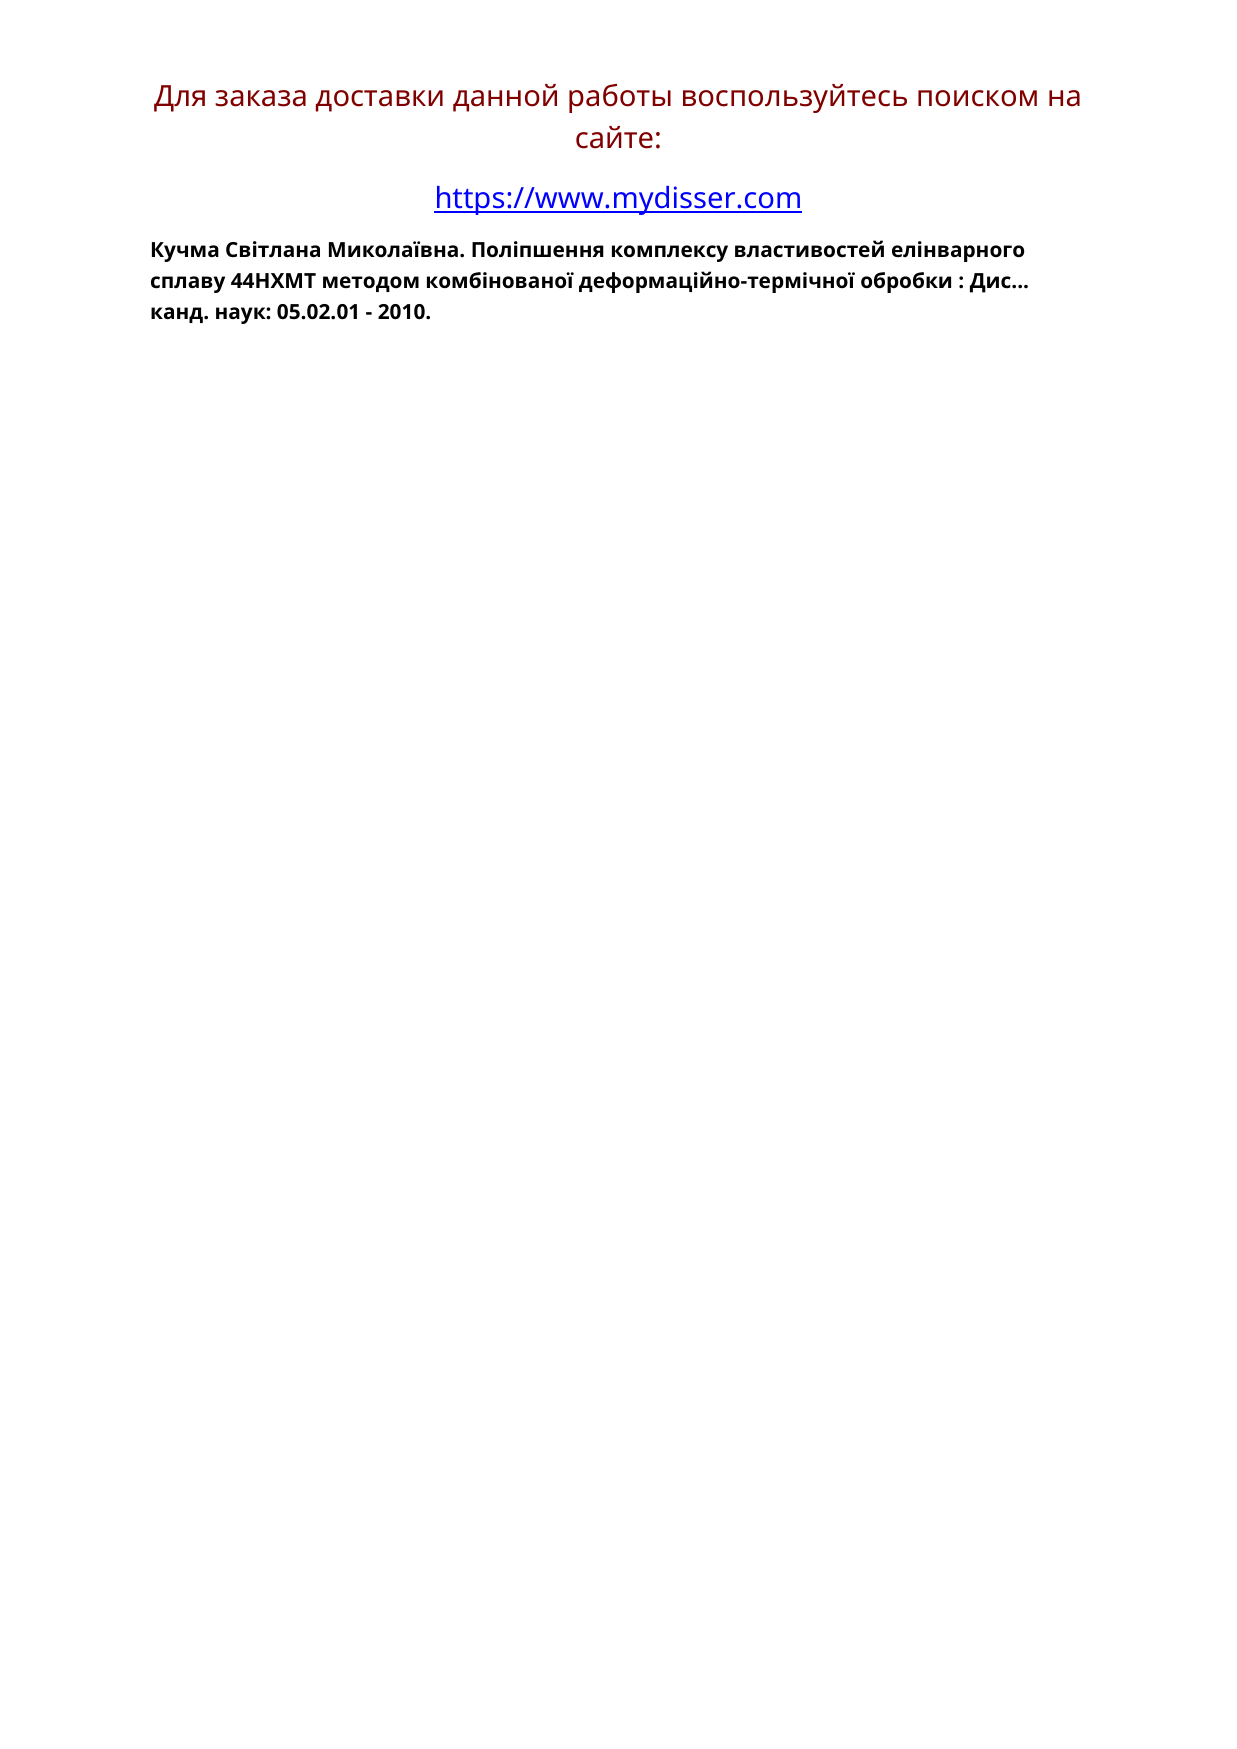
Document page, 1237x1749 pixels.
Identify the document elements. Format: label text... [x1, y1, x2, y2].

text Кучма Світлана Миколаївна. Поліпшення комплексу властивостей елінварного сплаву 44НХМТ методом комбінованої деформаційно-термічної обробки : Дис... канд. наук: 05.02.01 - 2010. [150, 236, 1086, 325]
